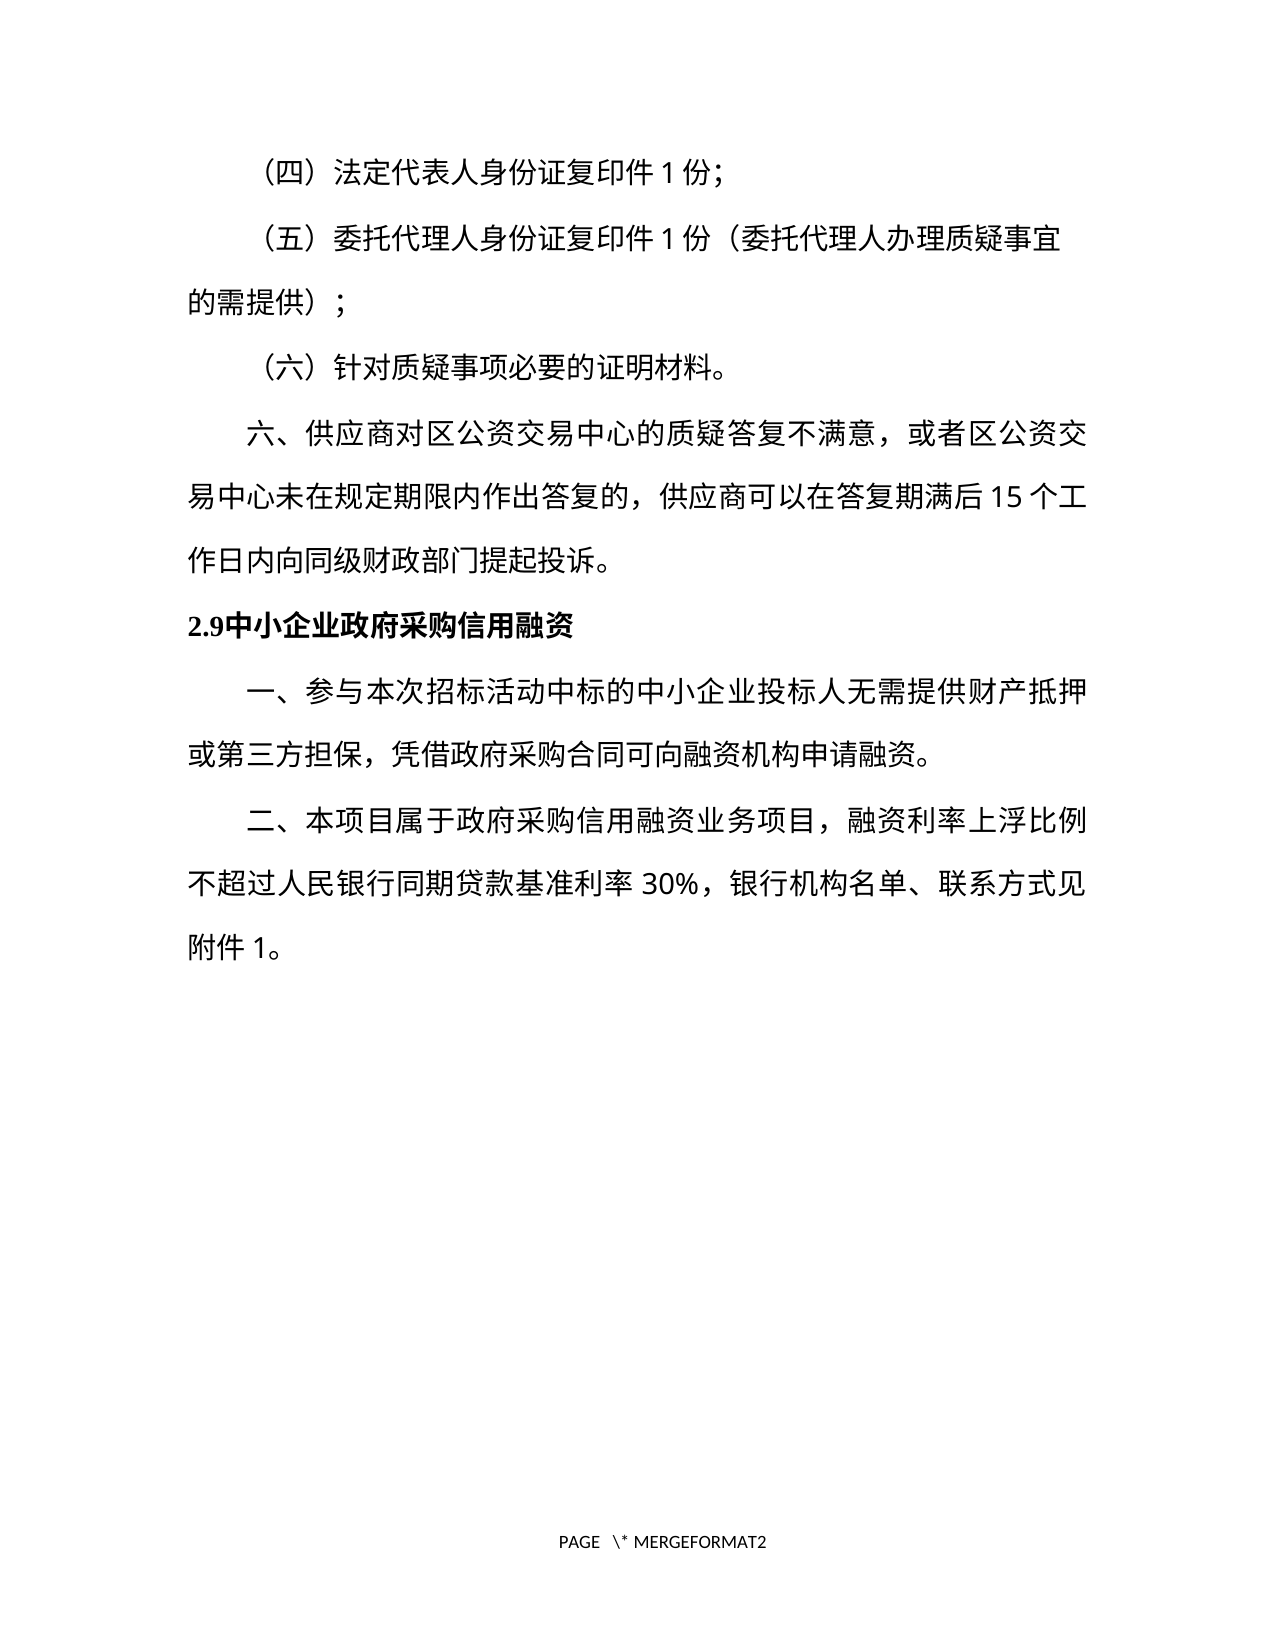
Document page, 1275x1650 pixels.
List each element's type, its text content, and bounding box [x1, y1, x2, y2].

text （五）委托代理人身份证复印件1份（委托代理人办理质疑事宜的需提供）； [187, 216, 1087, 321]
subtitle 中小企业政府采购信用融资 [187, 603, 1087, 645]
list 供应商对区公资交易中心的质疑答复不满意，或者区公资交易中心未在规定期限内作出答复的，供应商可以在答复期满后15个工作日内向同级财政部门提起投诉。 [187, 410, 1087, 579]
text （四）法定代表人身份证复印件1份； [187, 150, 1087, 192]
list 参与本次招标活动中标的中小企业投标人无需提供财产抵押或第三方担保，凭借政府采购合同可向融资机构申请融资。 [187, 668, 1087, 774]
text （六）针对质疑事项必要的证明材料。 [187, 345, 1087, 387]
list 本项目属于政府采购信用融资业务项目，融资利率上浮比例不超过人民银行同期贷款基准利率30%，银行机构名单、联系方式见附件1。 [187, 797, 1087, 967]
